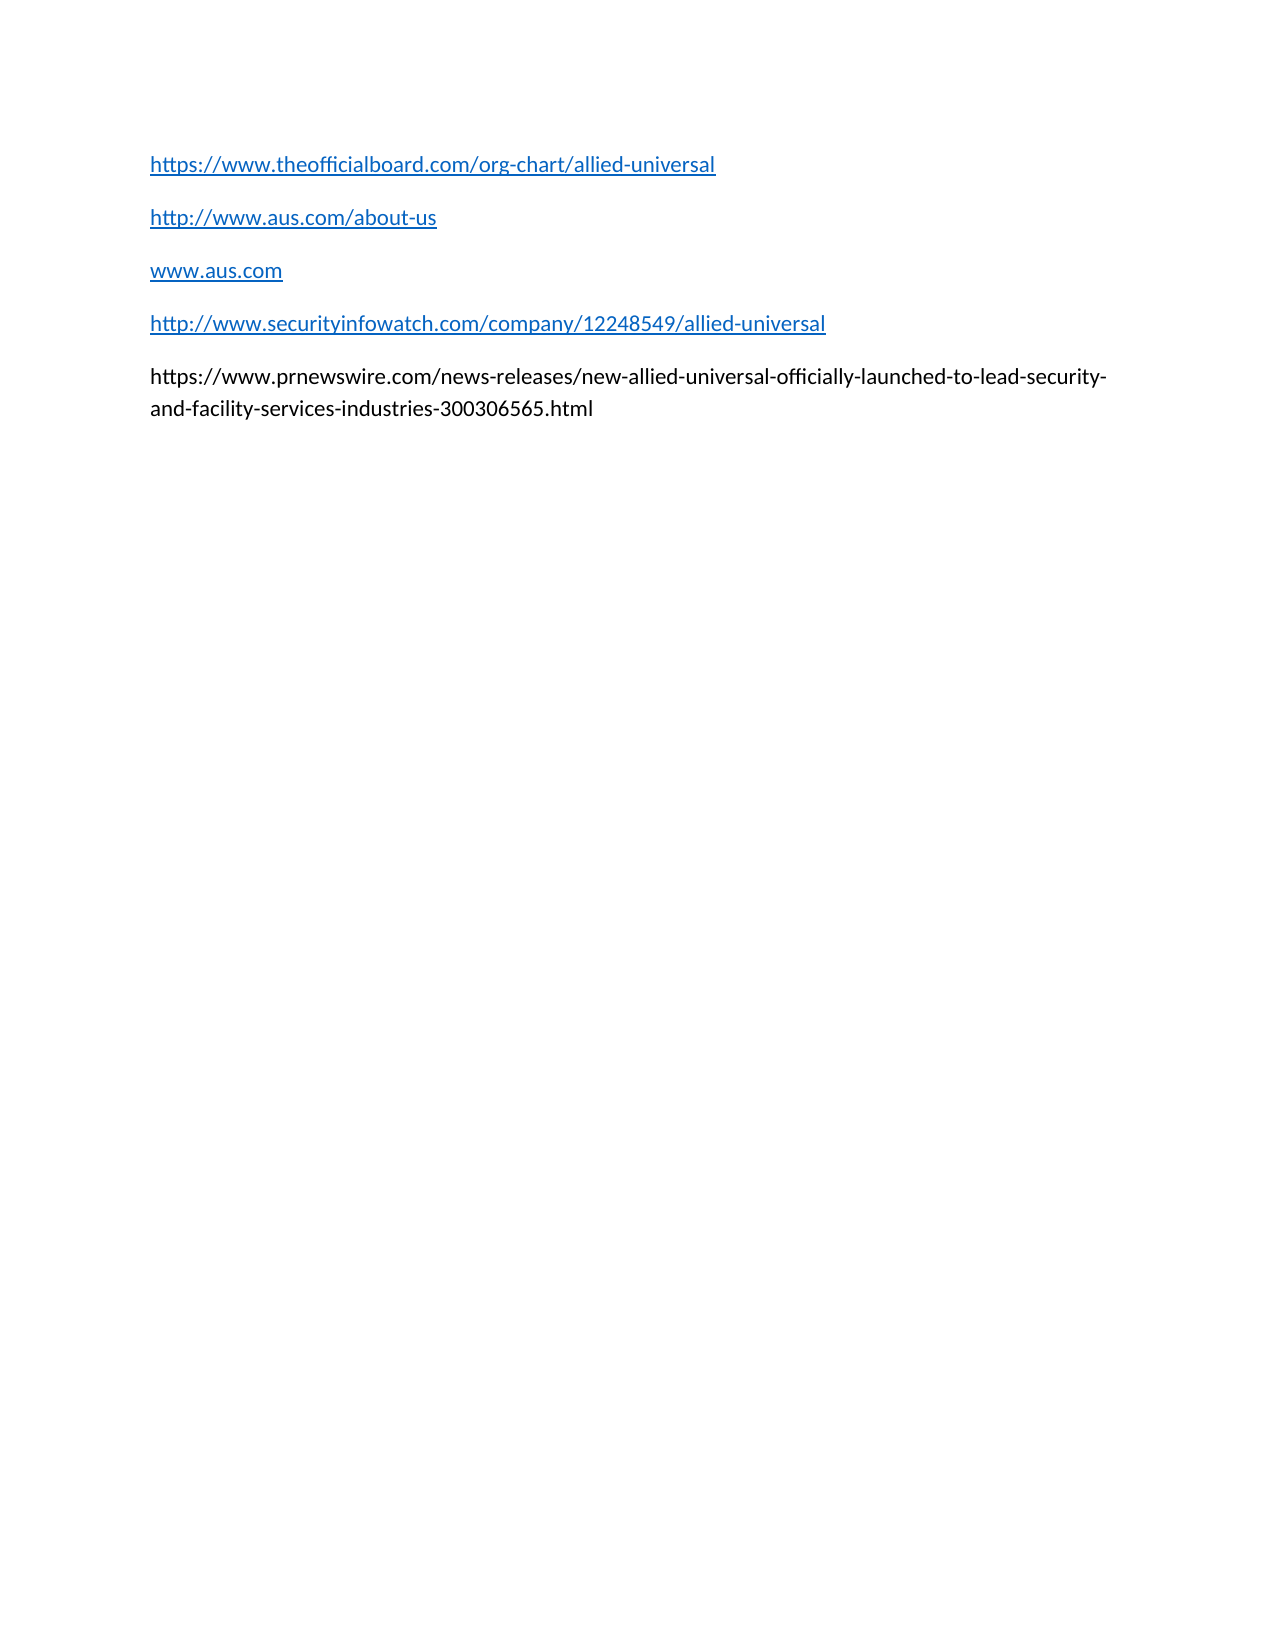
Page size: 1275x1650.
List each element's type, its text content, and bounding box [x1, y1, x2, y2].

text www.aus.com [150, 256, 1125, 284]
text https://www.theofficialboard.com/org-chart/allied-universal [150, 150, 1125, 178]
text http://www.securityinfowatch.com/company/12248549/allied-universal [150, 309, 1125, 337]
text https://www.prnewswire.com/news-releases/new-allied-universal-officially-launched-to-lead-security-and-facility-services-industries-300306565.html [150, 362, 1125, 422]
text http://www.aus.com/about-us [150, 203, 1125, 231]
